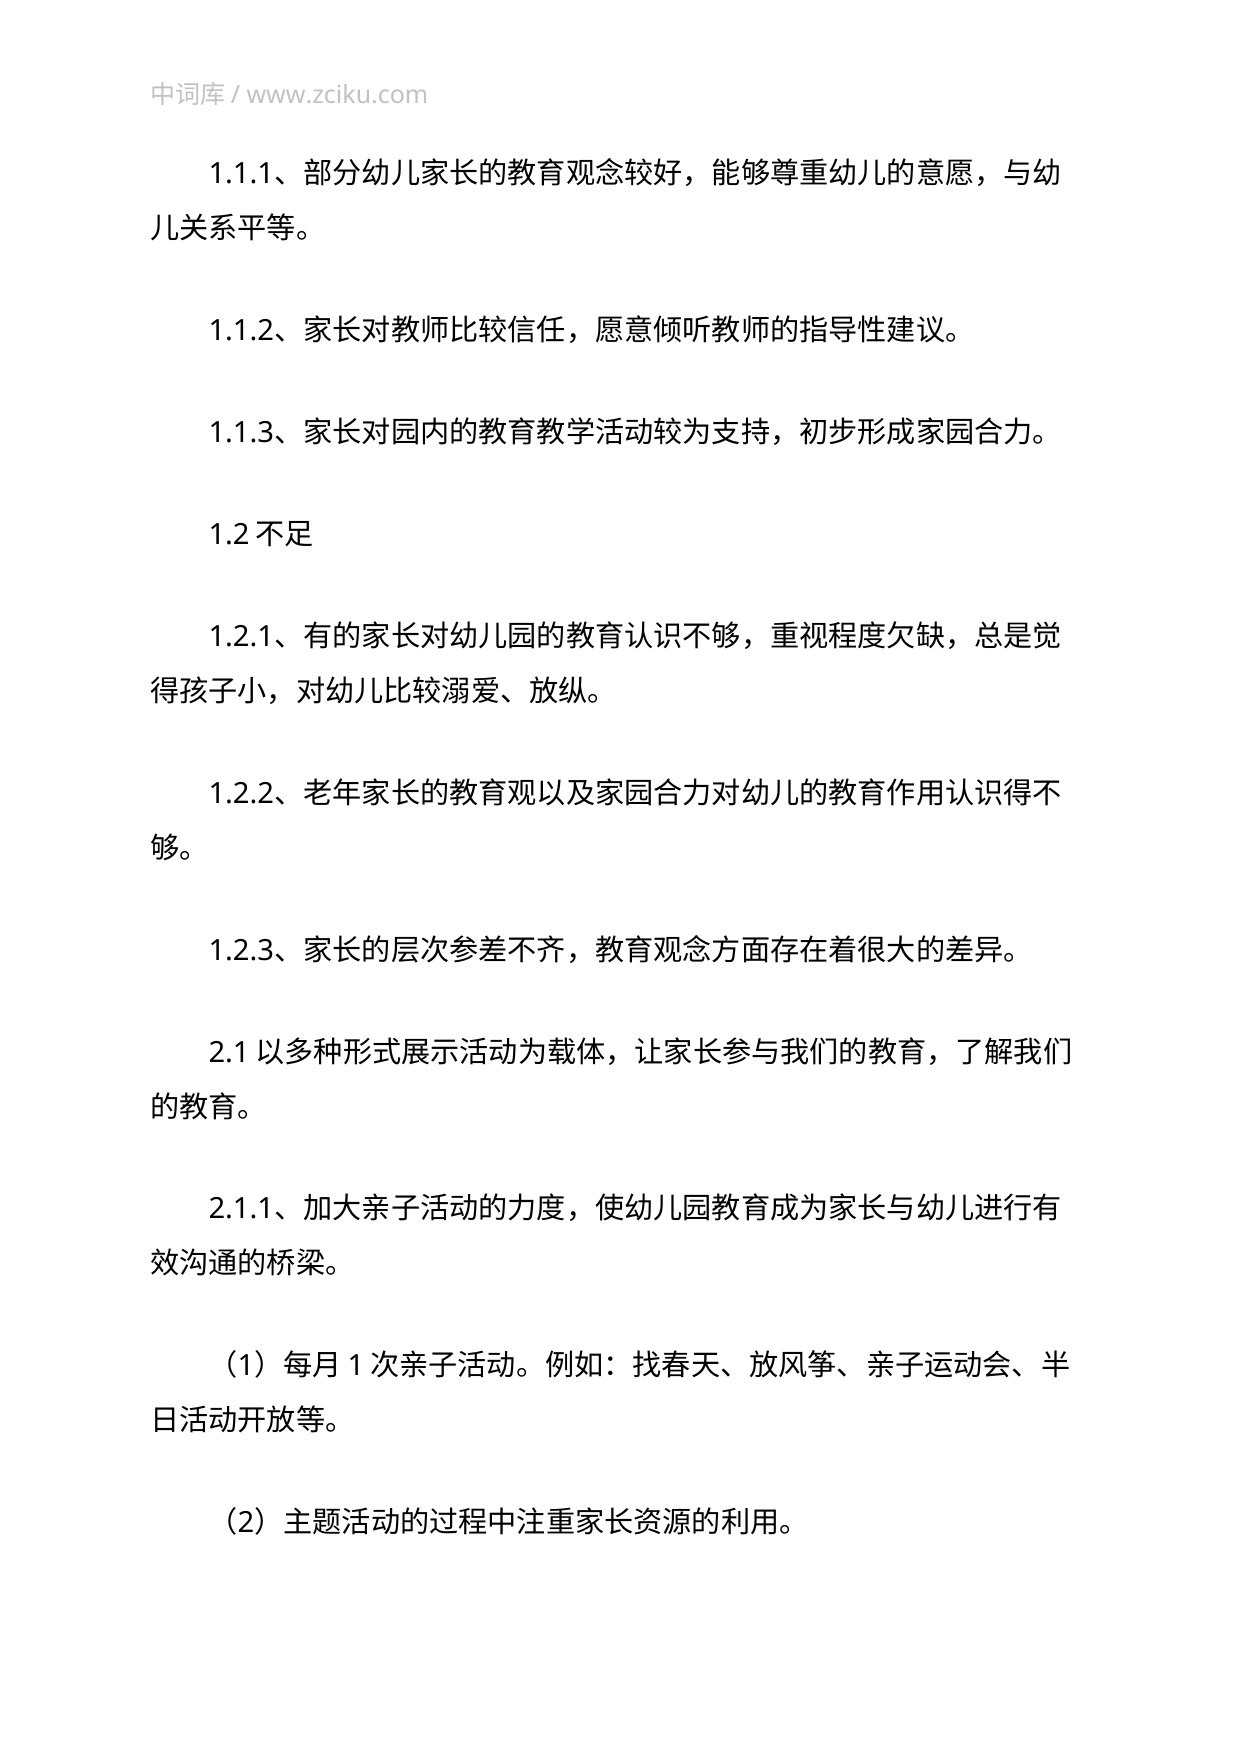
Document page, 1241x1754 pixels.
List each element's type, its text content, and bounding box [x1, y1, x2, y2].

text （2）主题活动的过程中注重家长资源的利用。 [150, 1498, 1090, 1541]
text 2.1.1、加大亲子活动的力度，使幼儿园教育成为家长与幼儿进行有效沟通的桥梁。 [150, 1185, 1090, 1282]
text 1.2.3、家长的层次参差不齐，教育观念方面存在着很大的差异。 [150, 926, 1090, 969]
text 1.2.2、老年家长的教育观以及家园合力对幼儿的教育作用认识得不够。 [150, 769, 1090, 867]
text 1.2.1、有的家长对幼儿园的教育认识不够，重视程度欠缺，总是觉得孩子小，对幼儿比较溺爱、放纵。 [150, 613, 1090, 710]
text 2.1以多种形式展示活动为载体，让家长参与我们的教育，了解我们的教育。 [150, 1028, 1090, 1126]
text （1）每月1次亲子活动。例如：找春天、放风筝、亲子运动会、半日活动开放等。 [150, 1342, 1090, 1439]
text 1.1.3、家长对园内的教育教学活动较为支持，初步形成家园合力。 [150, 409, 1090, 451]
text 1.2不足 [150, 511, 1090, 553]
text 1.1.1、部分幼儿家长的教育观念较好，能够尊重幼儿的意愿，与幼儿关系平等。 [150, 150, 1090, 247]
text 1.1.2、家长对教师比较信任，愿意倾听教师的指导性建议。 [150, 307, 1090, 349]
